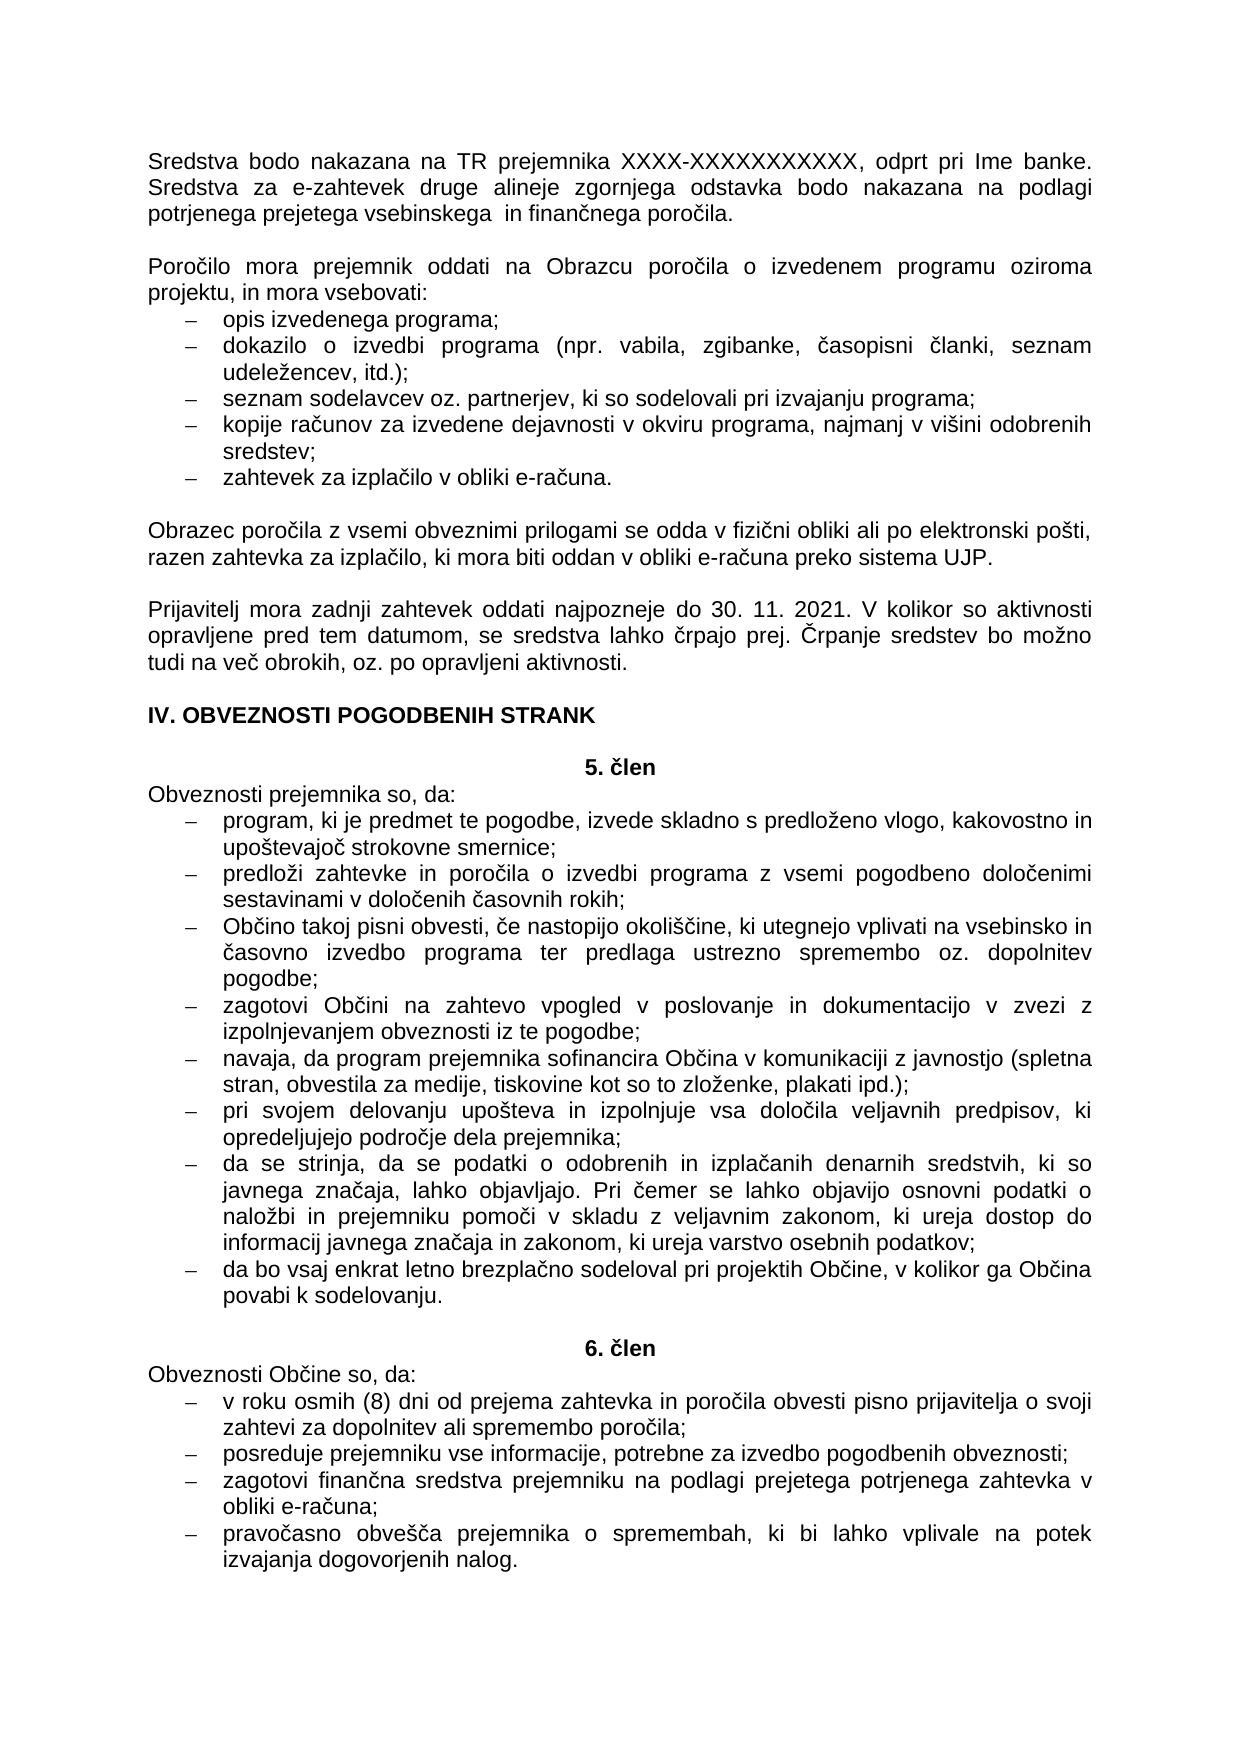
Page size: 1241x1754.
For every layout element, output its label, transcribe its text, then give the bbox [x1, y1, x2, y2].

list zahtevek za izplačilo v obliki e-računa. [185, 464, 1093, 491]
list v roku osmih (8) dni od prejema zahtevka in poročila obvesti pisno prijavitelja o svoji zahtevi za dopolnitev ali spremembo poročila; [185, 1388, 1093, 1440]
list seznam sodelavcev oz. partnerjev, ki so sodelovali pri izvajanju programa; [185, 385, 1093, 411]
list da se strinja, da se podatki o odobrenih in izplačanih denarnih sredstvih, ki so javnega značaja, lahko objavljajo. Pri čemer se lahko objavijo osnovni podatki o naložbi in prejemniku pomoči v skladu z veljavnim zakonom, ki ureja dostop do informacij javnega značaja in zakonom, ki ureja varstvo osebnih podatkov; [185, 1150, 1093, 1256]
list dokazilo o izvedbi programa (npr. vabila, zgibanke, časopisni članki, seznam udeležencev, itd.); [185, 332, 1093, 385]
list zagotovi Občini na zahtevo vpogled v poslovanje in dokumentacijo v zvezi z izpolnjevanjem obveznosti iz te pogodbe; [185, 992, 1093, 1044]
list Občino takoj pisni obvesti, če nastopijo okoliščine, ki utegnejo vplivati na vsebinsko in časovno izvedbo programa ter predlaga ustrezno spremembo oz. dopolnitev pogodbe; [185, 913, 1093, 992]
text Prijavitelj mora zadnji zahtevek oddati najpozneje do 30. 11. 2021. V kolikor so aktivnosti opravljene pred tem datumom, se sredstva lahko črpajo prej. Črpanje sredstev bo možno tudi na več obrokih, oz. po opravljeni aktivnosti. [148, 596, 1093, 675]
text IV. OBVEZNOSTI POGODBENIH STRANK [148, 702, 1093, 728]
list program, ki je predmet te pogodbe, izvede skladno s predloženo vlogo, kakovostno in upoštevajoč strokovne smernice; [185, 807, 1093, 860]
text Sredstva bodo nakazana na TR prejemnika XXXX-XXXXXXXXXXX, odprt pri Ime banke. Sredstva za e-zahtevek druge alineje zgornjega odstavka bodo nakazana na podlagi potrjenega prejetega vsebinskega in finančnega poročila. [148, 148, 1093, 227]
text Obrazec poročila z vsemi obveznimi prilogami se odda v fizični obliki ali po elektronski pošti, razen zahtevka za izplačilo, ki mora biti oddan v obliki e-računa preko sistema UJP. [148, 517, 1093, 570]
list opis izvedenega programa; [185, 306, 1093, 332]
list navaja, da program prejemnika sofinancira Občina v komunikaciji z javnostjo (spletna stran, obvestila za medije, tiskovine kot so to zloženke, plakati ipd.); [185, 1044, 1093, 1097]
text 5. člen [148, 754, 1093, 781]
list zagotovi finančna sredstva prejemniku na podlagi prejetega potrjenega zahtevka v obliki e-računa; [185, 1467, 1093, 1520]
list pravočasno obvešča prejemnika o spremembah, ki bi lahko vplivale na potek izvajanja dogovorjenih nalog. [185, 1520, 1093, 1572]
list da bo vsaj enkrat letno brezplačno sodeloval pri projektih Občine, v kolikor ga Občina povabi k sodelovanju. [185, 1256, 1093, 1308]
text 6. člen [148, 1335, 1093, 1361]
list posreduje prejemniku vse informacije, potrebne za izvedbo pogodbenih obveznosti; [185, 1440, 1093, 1467]
list predloži zahtevke in poročila o izvedbi programa z vsemi pogodbeno določenimi sestavinami v določenih časovnih rokih; [185, 860, 1093, 913]
text Obveznosti prejemnika so, da: [148, 781, 1093, 807]
list pri svojem delovanju upošteva in izpolnjuje vsa določila veljavnih predpisov, ki opredeljujejo področje dela prejemnika; [185, 1097, 1093, 1150]
text Poročilo mora prejemnik oddati na Obrazcu poročila o izvedenem programu oziroma projektu, in mora vsebovati: [148, 253, 1093, 306]
list kopije računov za izvedene dejavnosti v okviru programa, najmanj v višini odobrenih sredstev; [185, 411, 1093, 464]
text Obveznosti Občine so, da: [148, 1361, 1093, 1388]
